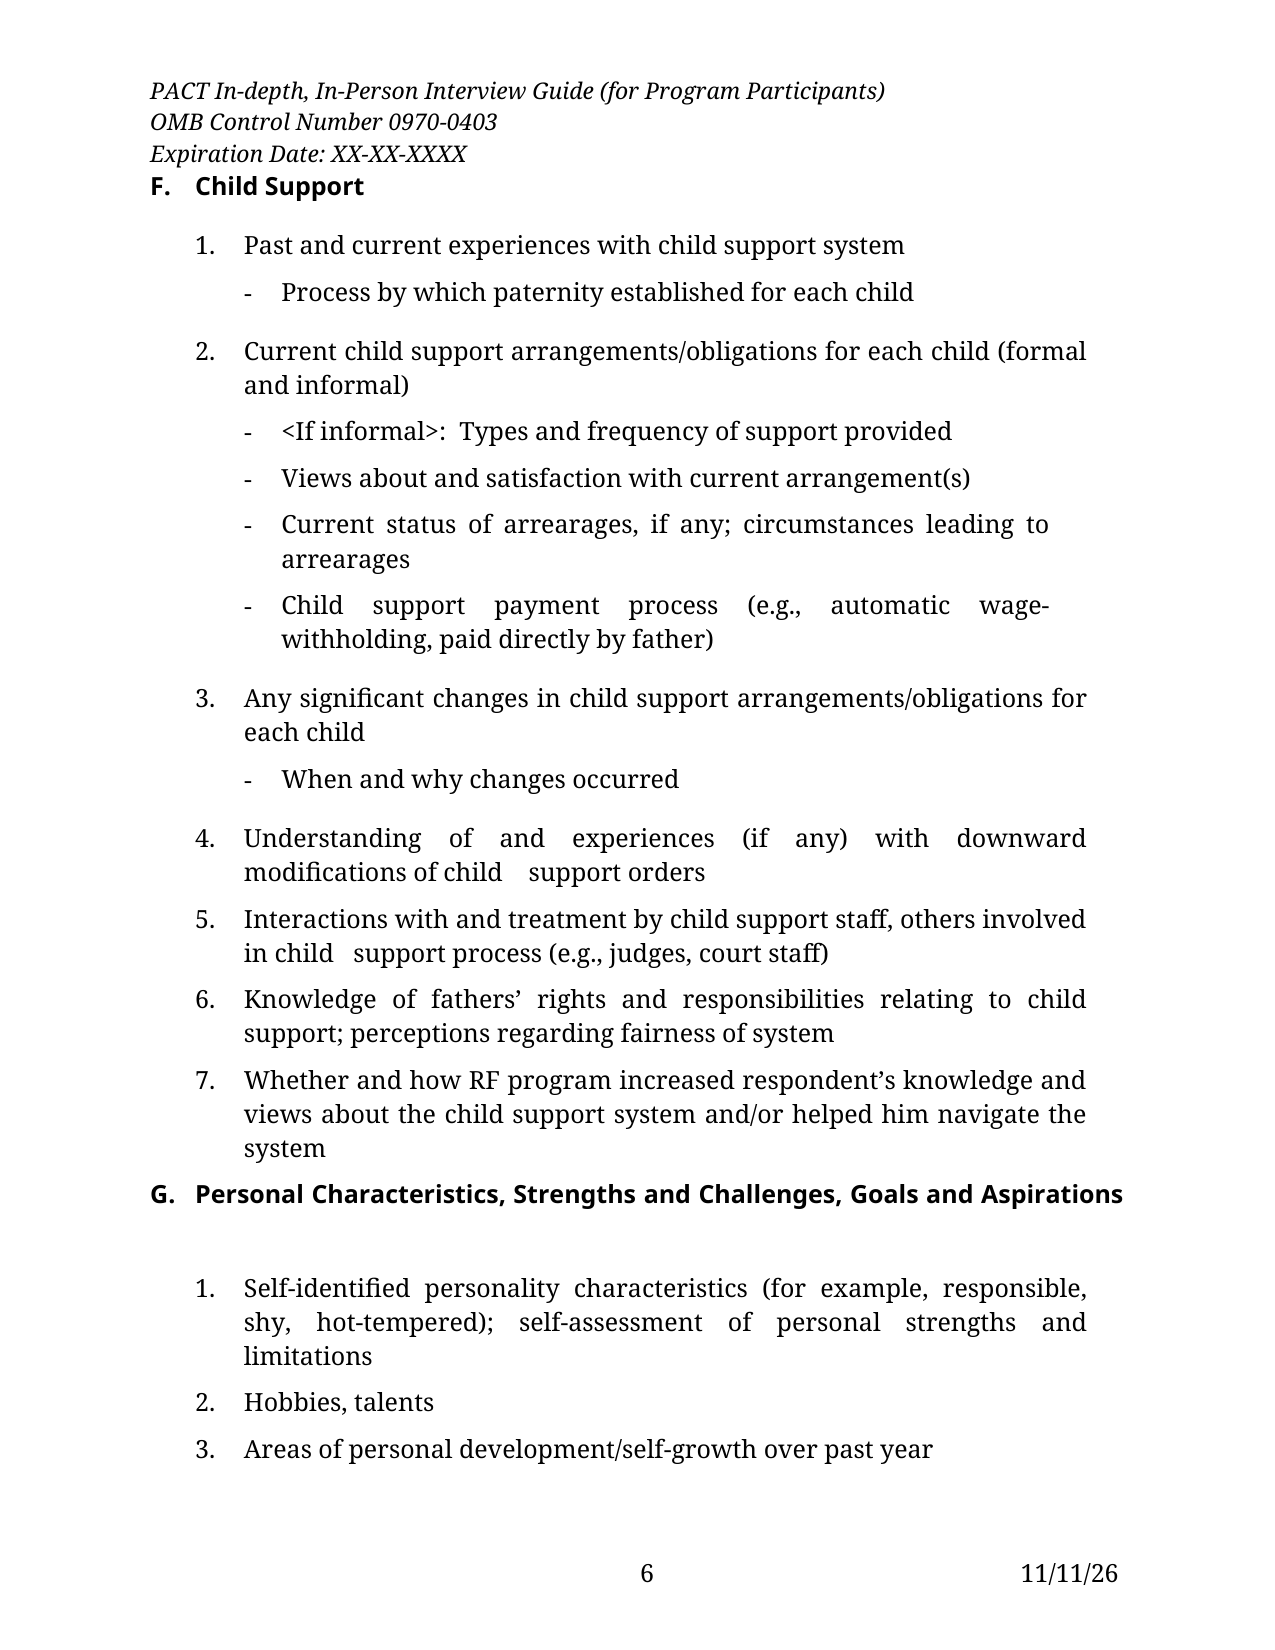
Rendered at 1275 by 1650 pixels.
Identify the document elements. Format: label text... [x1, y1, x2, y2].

text 6. Knowledge of fathers’ rights and responsibilities relating to child support; perceptions regarding fairness of system [195, 982, 1087, 1050]
text 7. Whether and how RF program increased respondent’s knowledge and views about the child support system and/or helped him navigate the system [195, 1062, 1087, 1165]
text Current status of arrearages, if any; circumstances leading to arrearages [244, 507, 1050, 575]
subtitle G. Personal Characteristics, Strengths and Challenges, Goals and Aspirations [150, 1177, 1125, 1245]
text <If informal>: Types and frequency of support provided [244, 414, 1050, 448]
text Child support payment process (e.g., automatic wage-withholding, paid directly by father) [244, 588, 1050, 656]
text Views about and satisfaction with current arrangement(s) [244, 461, 1050, 495]
text 3. Any significant changes in child support arrangements/obligations for each child [195, 681, 1087, 749]
text 4. Understanding of and experiences (if any) with downward modifications of child support orders [195, 821, 1087, 889]
text 5. Interactions with and treatment by child support staff, others involved in child support process (e.g., judges, court staff) [195, 901, 1087, 969]
subtitle F. Child Support [150, 169, 1125, 203]
text When and why changes occurred [244, 762, 1050, 796]
text 2. Current child support arrangements/obligations for each child (formal and informal) [195, 333, 1087, 402]
text 3. Areas of personal development/self-growth over past year [195, 1432, 1087, 1466]
text Process by which paternity established for each child [244, 274, 1050, 308]
text 1. Past and current experiences with child support system [195, 228, 1087, 262]
text 2. Hobbies, talents [195, 1385, 1087, 1419]
text 1. Self-identified personality characteristics (for example, responsible, shy, hot-tempered); self-assessment of personal strengths and limitations [195, 1270, 1087, 1372]
